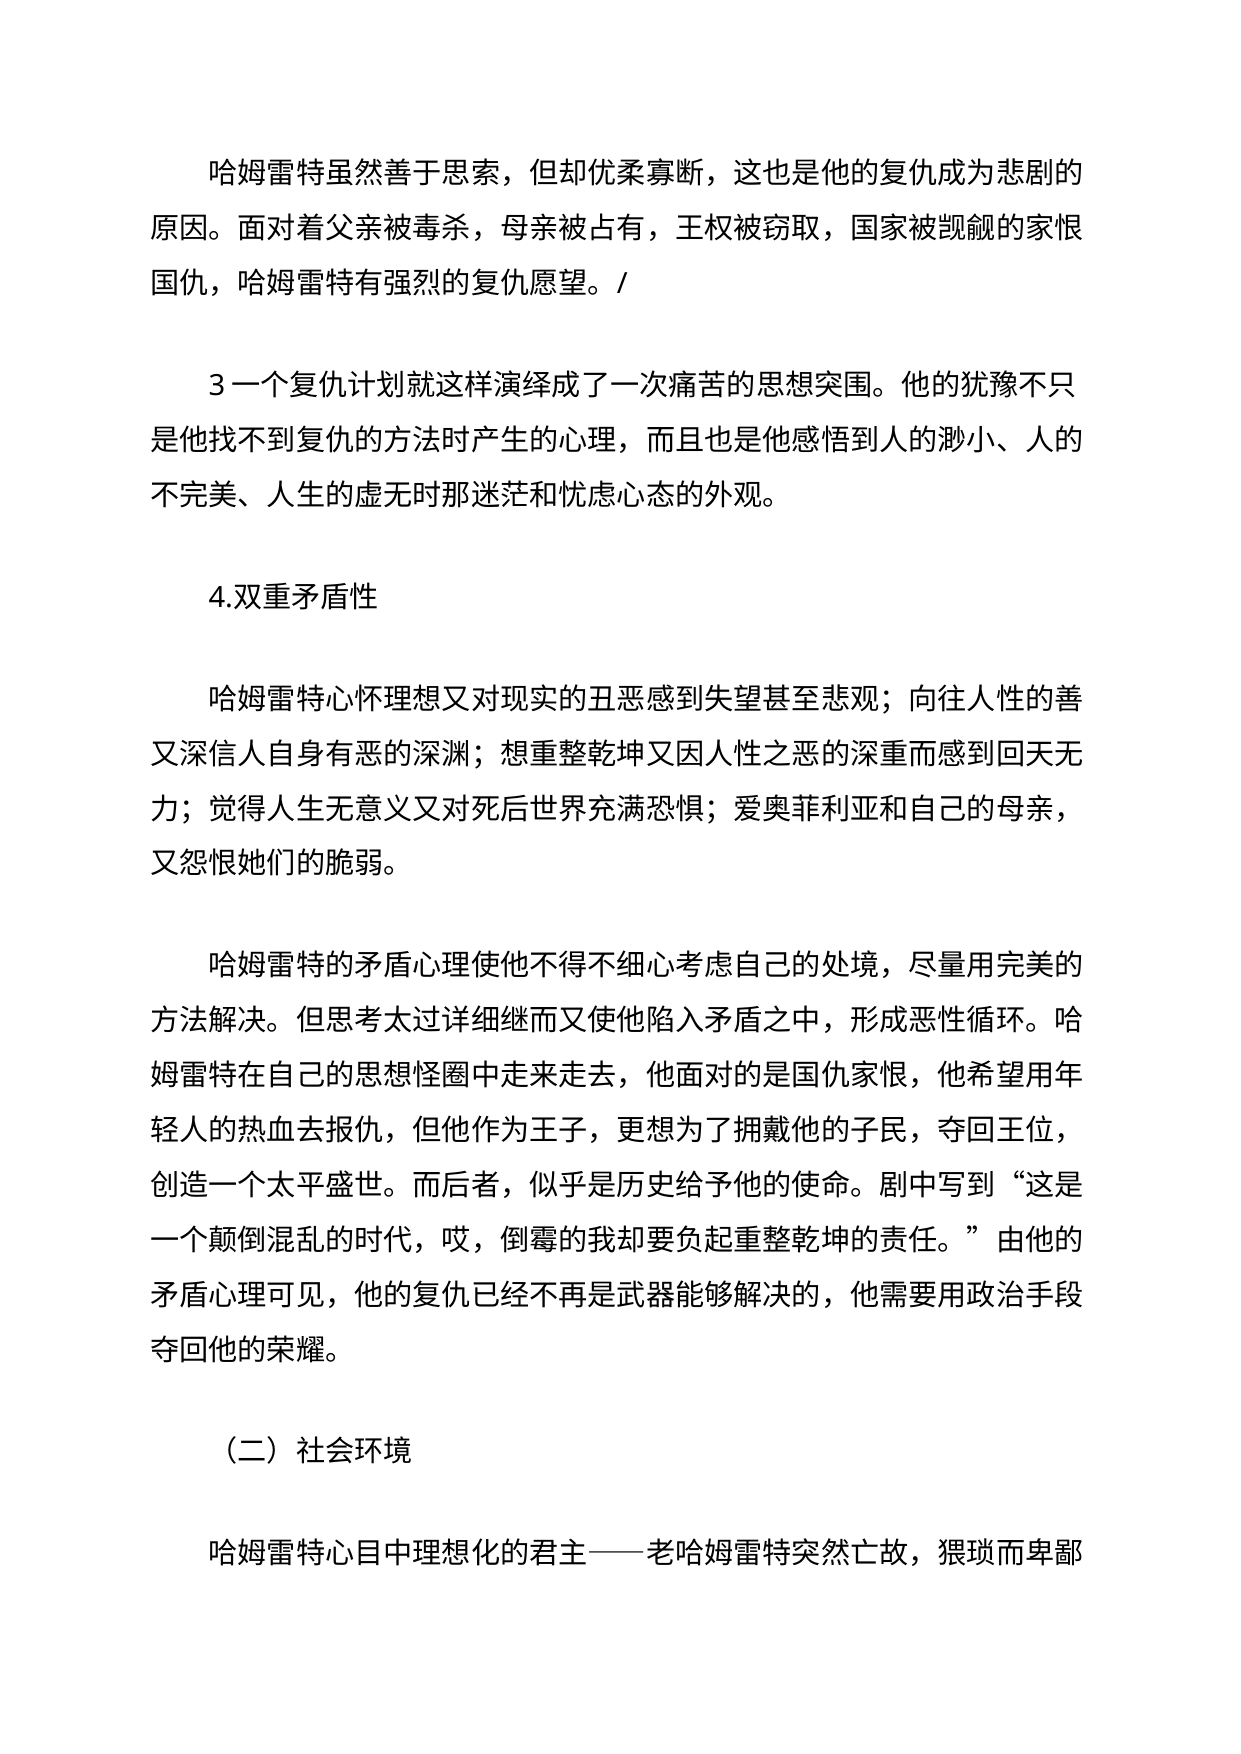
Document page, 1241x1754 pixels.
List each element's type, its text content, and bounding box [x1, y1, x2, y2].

text 哈姆雷特虽然善于思索，但却优柔寡断，这也是他的复仇成为悲剧的原因。面对着父亲被毒杀，母亲被占有，王权被窃取，国家被觊觎的家恨国仇，哈姆雷特有强烈的复仇愿望。/ [150, 150, 1090, 302]
text 哈姆雷特心怀理想又对现实的丑恶感到失望甚至悲观；向往人性的善又深信人自身有恶的深渊；想重整乾坤又因人性之恶的深重而感到回天无力；觉得人生无意义又对死后世界充满恐惧；爱奥菲利亚和自己的母亲，又怨恨她们的脆弱。 [150, 675, 1090, 882]
text 哈姆雷特的矛盾心理使他不得不细心考虑自己的处境，尽量用完美的方法解决。但思考太过详细继而又使他陷入矛盾之中，形成恶性循环。哈姆雷特在自己的思想怪圈中走来走去，他面对的是国仇家恨，他希望用年轻人的热血去报仇，但他作为王子，更想为了拥戴他的子民，夺回王位，创造一个太平盛世。而后者，似乎是历史给予他的使命。剧中写到“这是一个颠倒混乱的时代，哎，倒霉的我却要负起重整乾坤的责任。”由他的矛盾心理可见，他的复仇已经不再是武器能够解决的，他需要用政治手段夺回他的荣耀。 [150, 942, 1090, 1368]
text 4.双重矛盾性 [150, 573, 1090, 616]
text 3一个复仇计划就这样演绎成了一次痛苦的思想突围。他的犹豫不只是他找不到复仇的方法时产生的心理，而且也是他感悟到人的渺小、人的不完美、人生的虚无时那迷茫和忧虑心态的外观。 [150, 362, 1090, 514]
text （二）社会环境 [150, 1428, 1090, 1470]
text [150, 1530, 1090, 1572]
